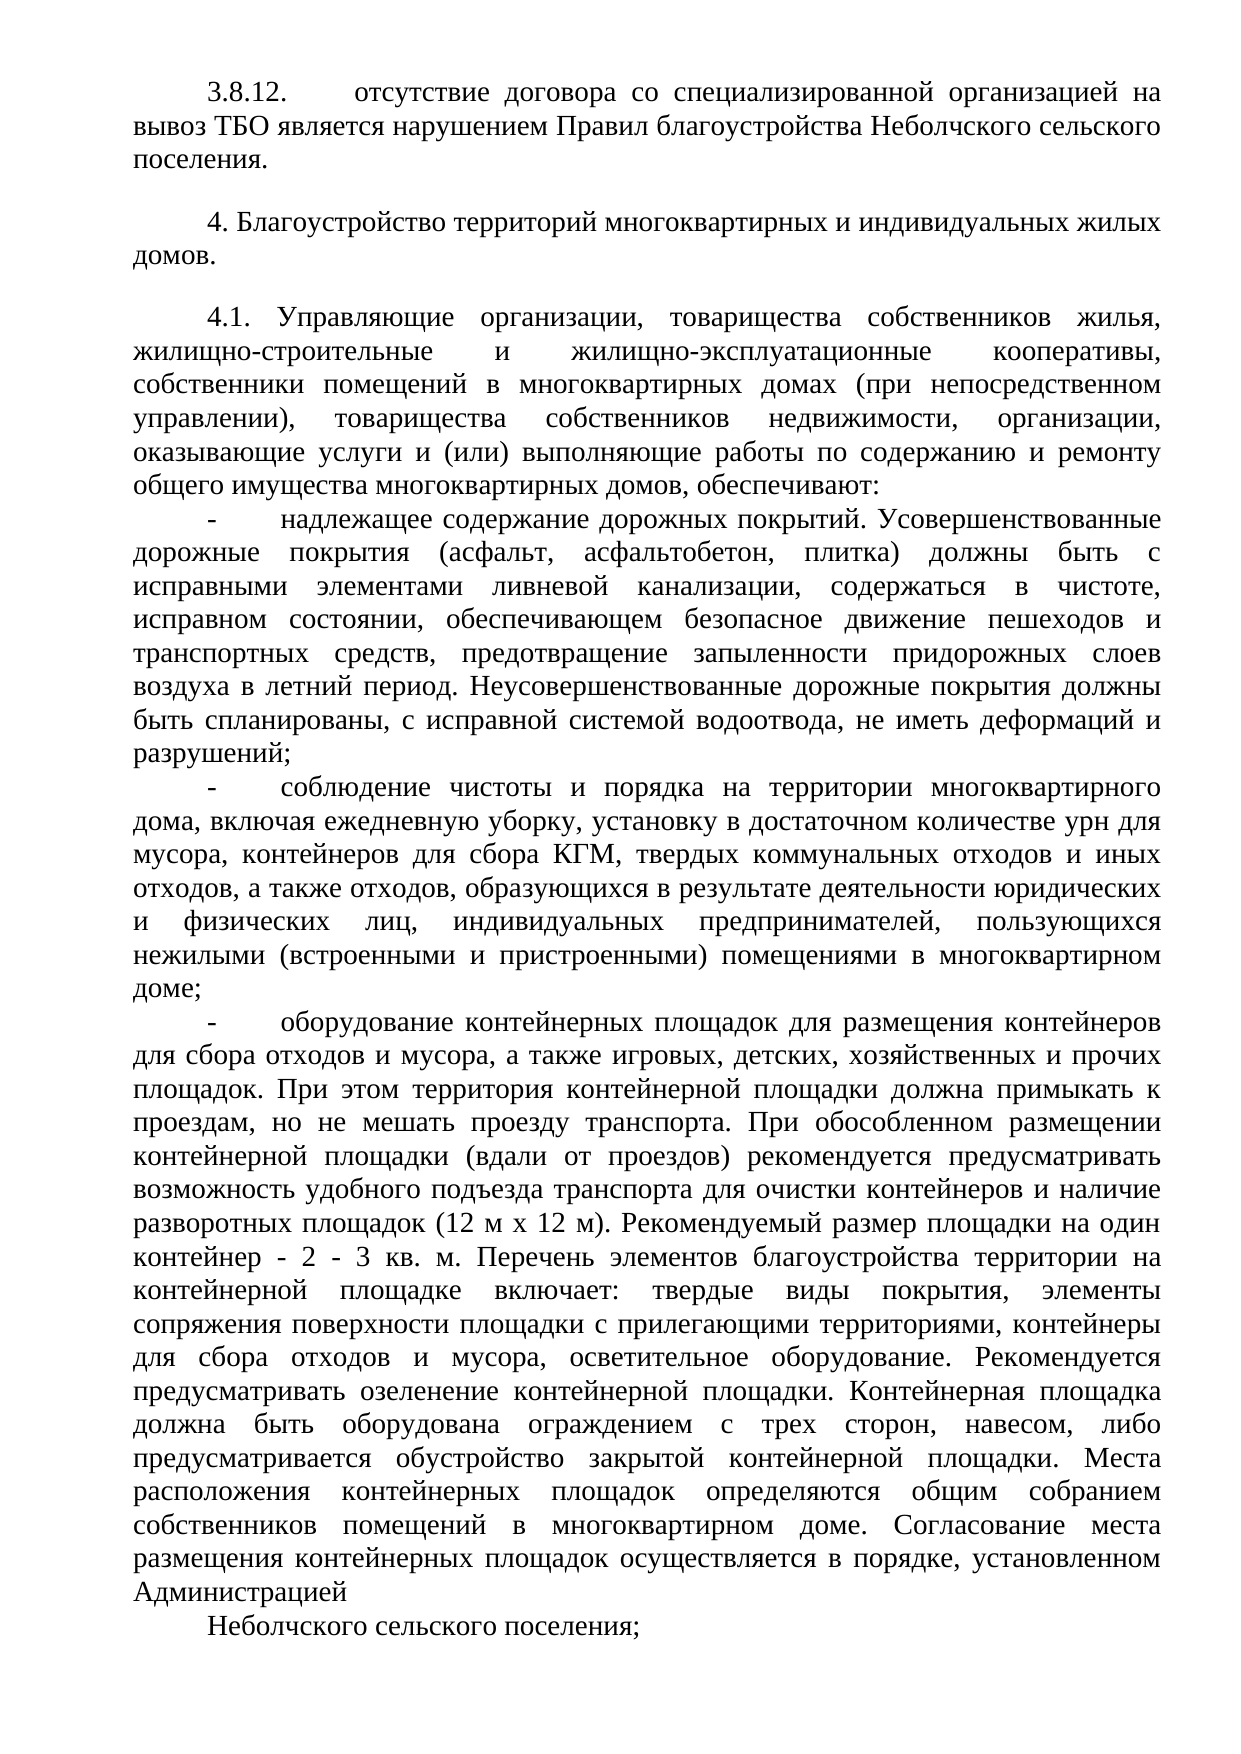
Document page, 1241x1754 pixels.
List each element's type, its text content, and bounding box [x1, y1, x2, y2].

text - оборудование контейнерных площадок для размещения контейнеров для сбора отходов и мусора, а также игровых, детских, хозяйственных и прочих площадок. При этом территория контейнерной площадки должна примыкать к проездам, но не мешать проезду транспорта. При обособленном размещении контейнерной площадки (вдали от проездов) рекомендуется предусматривать возможность удобного подъезда транспорта для очистки контейнеров и наличие разворотных площадок (12 м x 12 м). Рекомендуемый размер площадки на один контейнер - 2 - 3 кв. м. Перечень элементов благоустройства территории на контейнерной площадке включает: твердые виды покрытия, элементы сопряжения поверхности площадки с прилегающими территориями, контейнеры для сбора отходов и мусора, осветительное оборудование. Рекомендуется предусматривать озеленение контейнерной площадки. Контейнерная площадка должна быть оборудована ограждением с трех сторон, навесом, либо предусматривается обустройство закрытой контейнерной площадки. Места расположения контейнерных площадок определяются общим собранием собственников помещений в многоквартирном доме. Согласование места размещения контейнерных площадок осуществляется в порядке, установленном Администрацией [133, 1004, 1162, 1608]
text 4. Благоустройство территорий многоквартирных и индивидуальных жилых домов. [133, 204, 1162, 271]
text Неболчского сельского поселения; [133, 1608, 1162, 1641]
text 3.8.12. отсутствие договора со специализированной организацией на вывоз ТБО является нарушением Правил благоустройства Неболчского сельского поселения. [133, 74, 1162, 175]
text - надлежащее содержание дорожных покрытий. Усовершенствованные дорожные покрытия (асфальт, асфальтобетон, плитка) должны быть с исправными элементами ливневой канализации, содержаться в чистоте, исправном состоянии, обеспечивающем безопасное движение пешеходов и транспортных средств, предотвращение запыленности придорожных слоев воздуха в летний период. Неусовершенствованные дорожные покрытия должны быть спланированы, с исправной системой водоотвода, не иметь деформаций и разрушений; [133, 501, 1162, 769]
text - соблюдение чистоты и порядка на территории многоквартирного дома, включая ежедневную уборку, установку в достаточном количестве урн для мусора, контейнеров для сбора КГМ, твердых коммунальных отходов и иных отходов, а также отходов, образующихся в результате деятельности юридических и физических лиц, индивидуальных предпринимателей, пользующихся нежилыми (встроенными и пристроенными) помещениями в многоквартирном доме; [133, 769, 1162, 1004]
text 4.1. Управляющие организации, товарищества собственников жилья, жилищно-строительные и жилищно-эксплуатационные кооперативы, собственники помещений в многоквартирных домах (при непосредственном управлении), товарищества собственников недвижимости, организации, оказывающие услуги и (или) выполняющие работы по содержанию и ремонту общего имущества многоквартирных домов, обеспечивают: [133, 299, 1162, 501]
